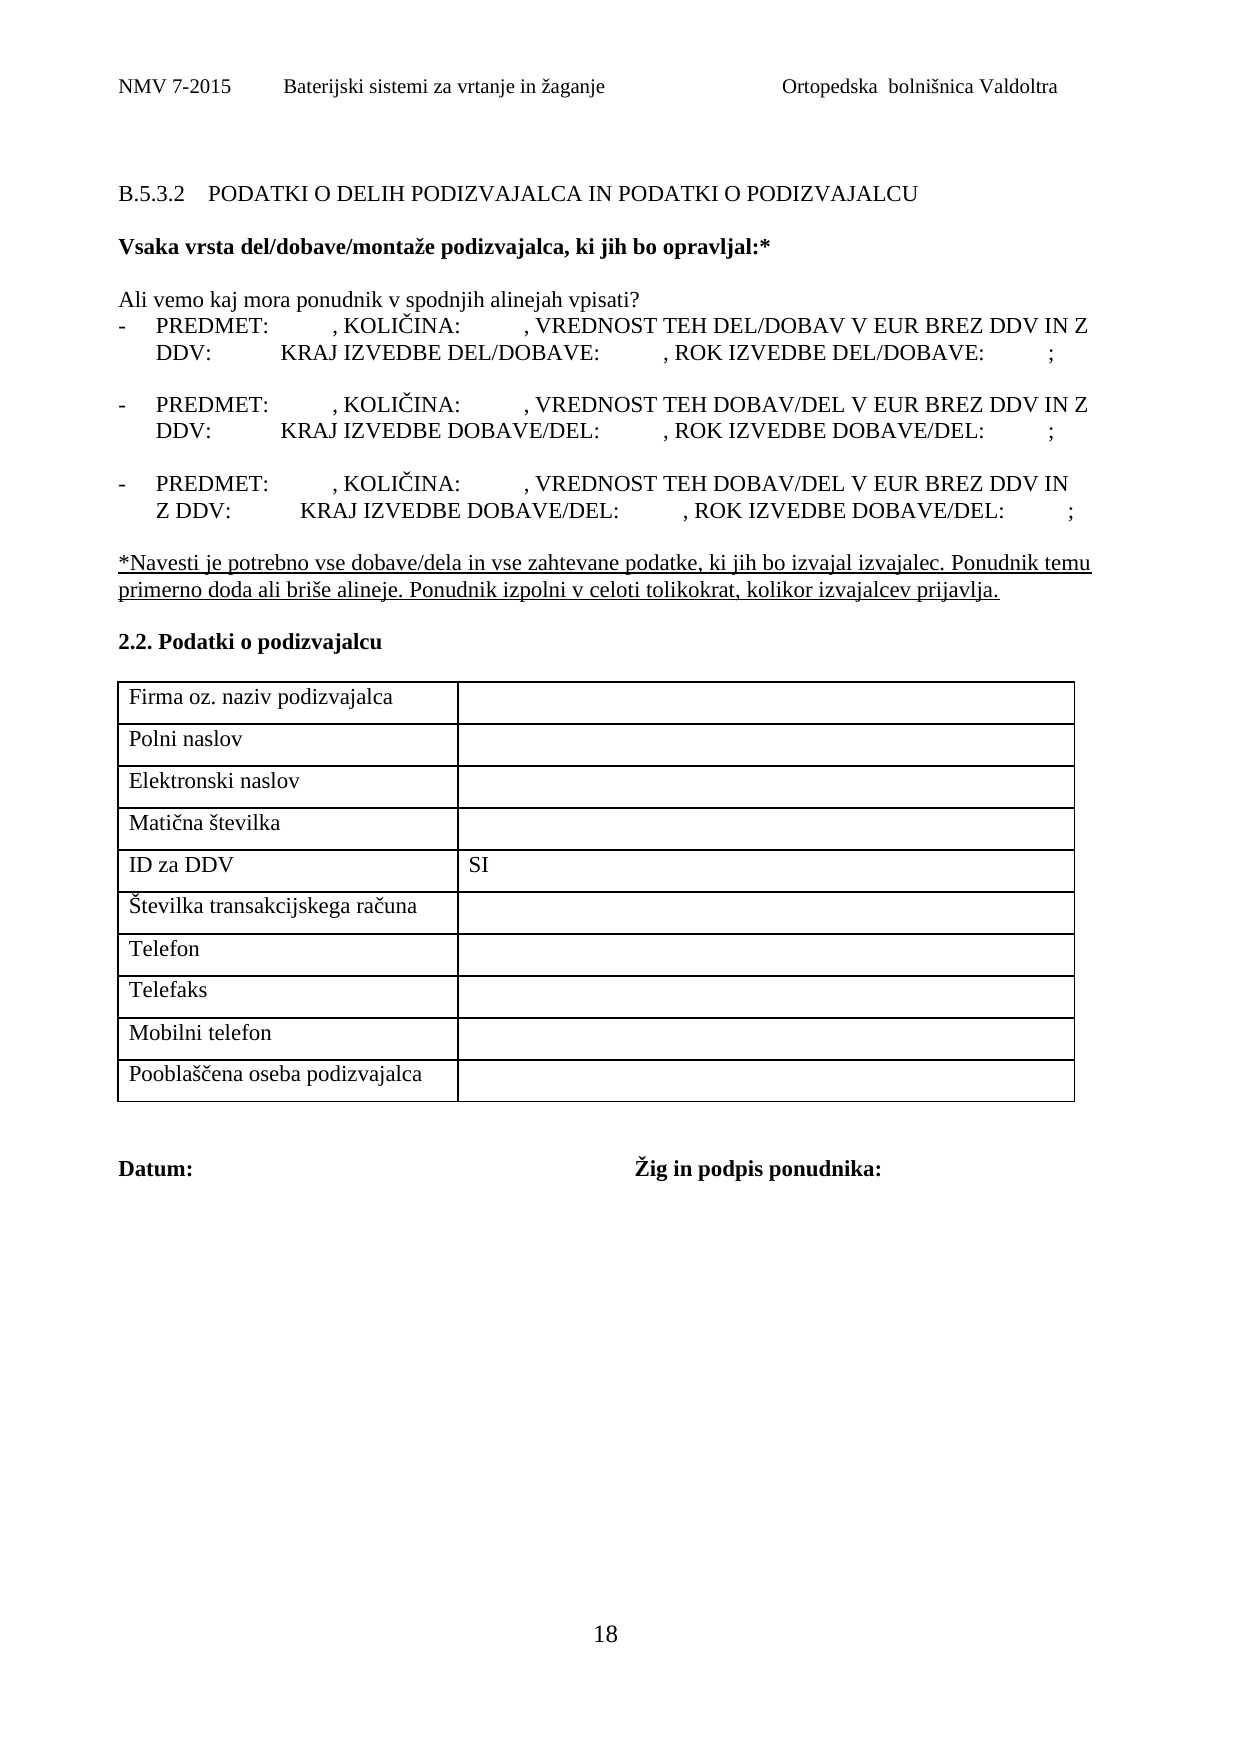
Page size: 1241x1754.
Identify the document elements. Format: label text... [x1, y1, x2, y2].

text *Navesti je potrebno vse dobave/dela in vse zahtevane podatke, ki jih bo izvajal izvajalec. Ponudnik temu primerno doda ali briše alineje. Ponudnik izpolni v celoti tolikokrat, kolikor izvajalcev prijavlja. [118, 574, 1092, 602]
table_cell ID za DDV [119, 851, 457, 891]
text *Navesti je potrebno vse dobave/dela in vse zahtevane podatke, ki jih bo izvajal izvajalec. Ponudnik temu primerno doda ali briše alineje. Ponudnik izpolni v celoti tolikokrat, kolikor izvajalcev prijavlja. [118, 549, 1092, 572]
table_cell Telefon [119, 935, 457, 975]
table_cell [459, 725, 1074, 765]
table_cell [459, 809, 1074, 849]
table_cell [459, 977, 1074, 1017]
table_header Firma oz. naziv podizvajalca [119, 683, 457, 723]
list PREDMET: , KOLIČINA: , VREDNOST TEH DOBAV/DEL V EUR BREZ DDV IN Z DDV: KRAJ IZVEDBE DOBAVE/DEL: , ROK IZVEDBE DOBAVE/DEL: ; [118, 470, 1092, 523]
table_cell Matična številka [119, 809, 457, 849]
table_cell Pooblaščena oseba podizvajalca [119, 1061, 457, 1101]
text 2.2. Podatki o podizvajalcu [118, 628, 1092, 655]
table_cell [459, 767, 1074, 807]
list PREDMET: , KOLIČINA: , VREDNOST TEH DOBAV/DEL V EUR BREZ DDV IN Z DDV: KRAJ IZVEDBE DOBAVE/DEL: , ROK IZVEDBE DOBAVE/DEL: ; [118, 391, 1092, 444]
table_cell Polni naslov [119, 725, 457, 765]
table_cell [459, 893, 1074, 933]
table_cell [459, 1061, 1074, 1101]
text Datum: Žig in podpis ponudnika: [118, 1155, 1092, 1181]
text Ali vemo kaj mora ponudnik v spodnjih alinejah vpisati? [118, 286, 1092, 312]
table_cell [459, 935, 1074, 975]
table_cell Elektronski naslov [119, 767, 457, 807]
table_header [459, 683, 1074, 723]
subtitle PODATKI O DELIH PODIZVAJALCA IN PODATKI O PODIZVAJALCU [118, 180, 1092, 207]
table_cell Telefaks [119, 977, 457, 1017]
table_cell Mobilni telefon [119, 1019, 457, 1059]
text Vsaka vrsta del/dobave/montaže podizvajalca, ki jih bo opravljal:* [118, 233, 1092, 259]
table_cell SI [459, 851, 1074, 891]
table_cell Številka transakcijskega računa [119, 893, 457, 933]
table_cell [459, 1019, 1074, 1059]
list PREDMET: , KOLIČINA: , VREDNOST TEH DEL/DOBAV V EUR BREZ DDV IN Z DDV: KRAJ IZVEDBE DEL/DOBAVE: , ROK IZVEDBE DEL/DOBAVE: ; [118, 312, 1092, 365]
